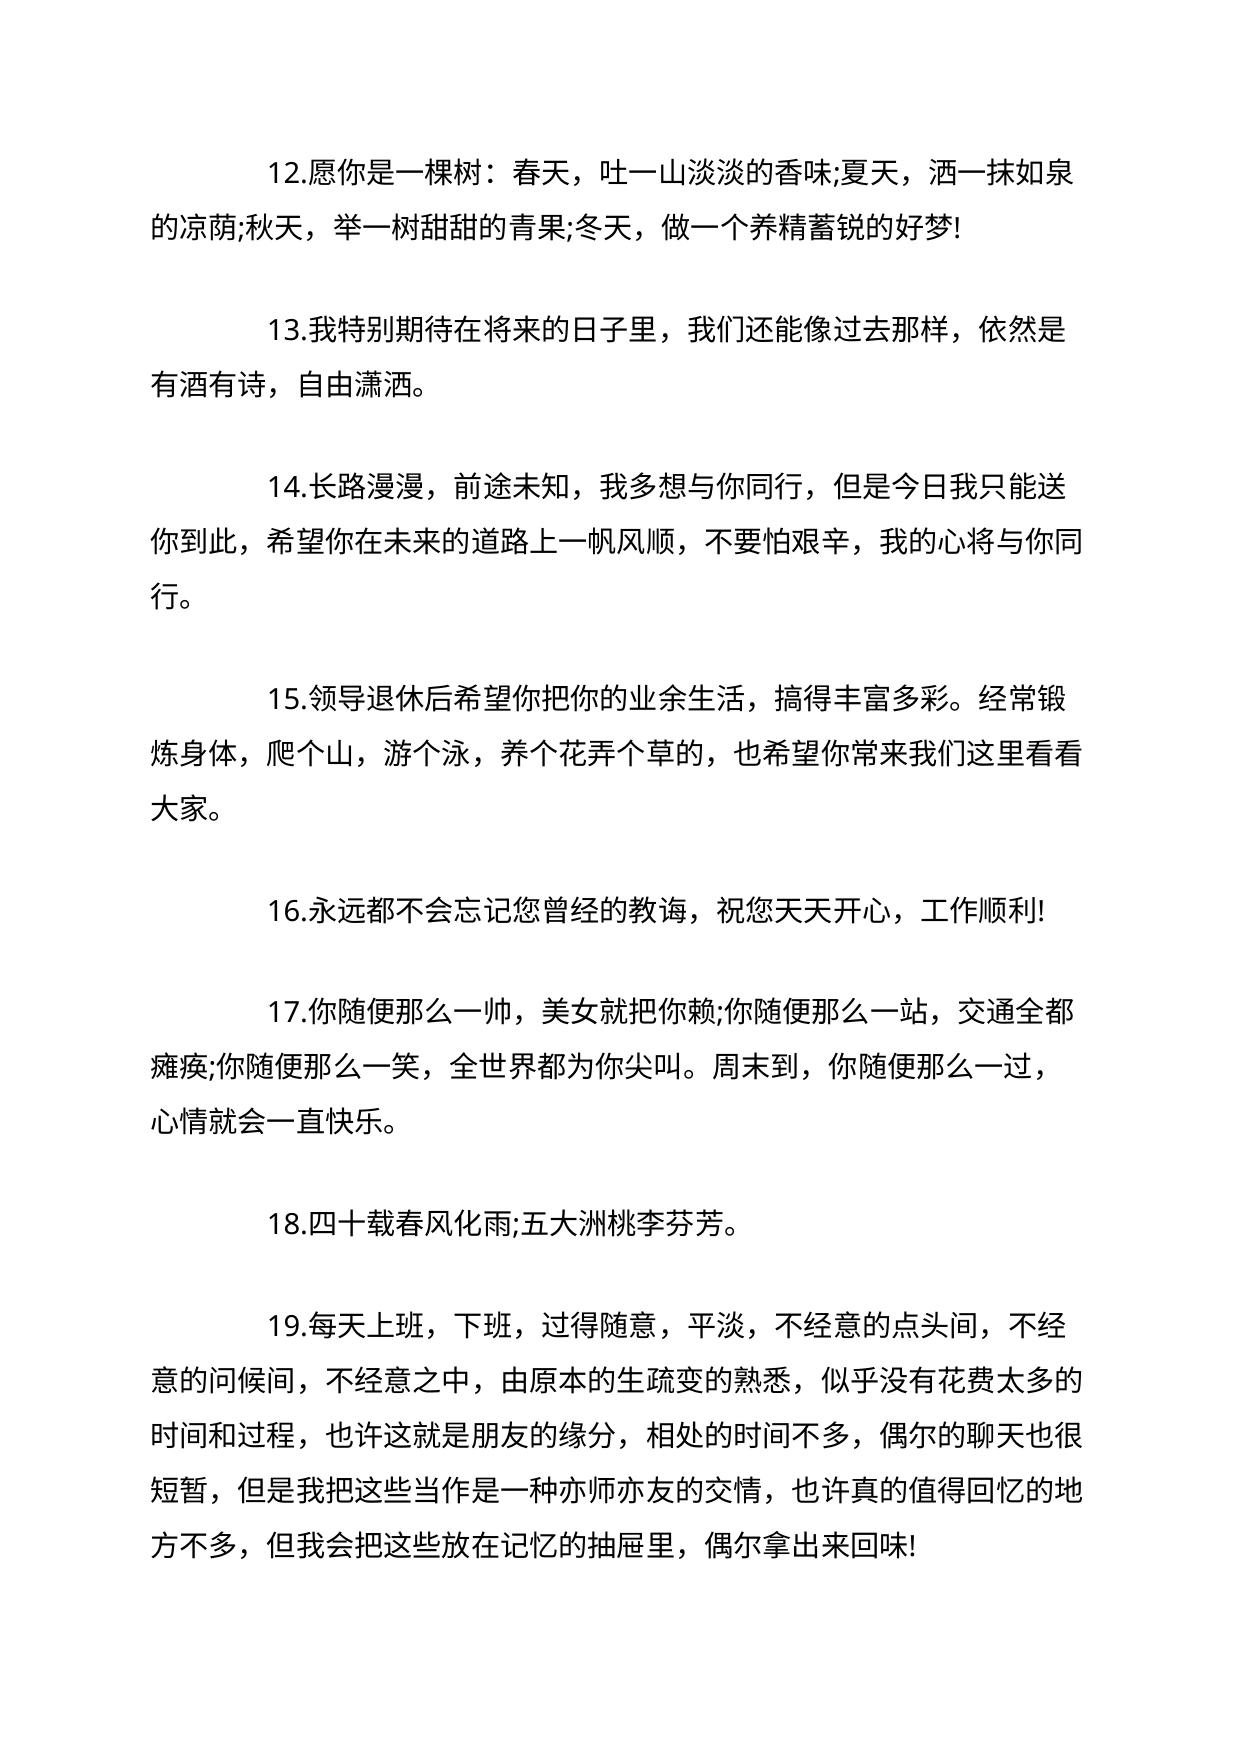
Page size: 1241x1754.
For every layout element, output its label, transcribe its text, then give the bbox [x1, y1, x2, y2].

text 18.四十载春风化雨;五大洲桃李芬芳。 [150, 1201, 1090, 1243]
text 15.领导退休后希望你把你的业余生活，搞得丰富多彩。经常锻炼身体，爬个山，游个泳，养个花弄个草的，也希望你常来我们这里看看大家。 [150, 675, 1090, 828]
text 12.愿你是一棵树：春天，吐一山淡淡的香味;夏天，洒一抹如泉的凉荫;秋天，举一树甜甜的青果;冬天，做一个养精蓄锐的好梦! [150, 150, 1090, 247]
text 13.我特别期待在将来的日子里，我们还能像过去那样，依然是有酒有诗，自由潇洒。 [150, 307, 1090, 404]
text 14.长路漫漫，前途未知，我多想与你同行，但是今日我只能送你到此，希望你在未来的道路上一帆风顺，不要怕艰辛，我的心将与你同行。 [150, 464, 1090, 616]
text 19.每天上班，下班，过得随意，平淡，不经意的点头间，不经意的问候间，不经意之中，由原本的生疏变的熟悉，似乎没有花费太多的时间和过程，也许这就是朋友的缘分，相处的时间不多，偶尔的聊天也很短暂，但是我把这些当作是一种亦师亦友的交情，也许真的值得回忆的地方不多，但我会把这些放在记忆的抽屉里，偶尔拿出来回味! [150, 1303, 1090, 1565]
text 16.永远都不会忘记您曾经的教诲，祝您天天开心，工作顺利! [150, 887, 1090, 929]
text 17.你随便那么一帅，美女就把你赖;你随便那么一站，交通全都瘫痪;你随便那么一笑，全世界都为你尖叫。周末到，你随便那么一过，心情就会一直快乐。 [150, 989, 1090, 1141]
